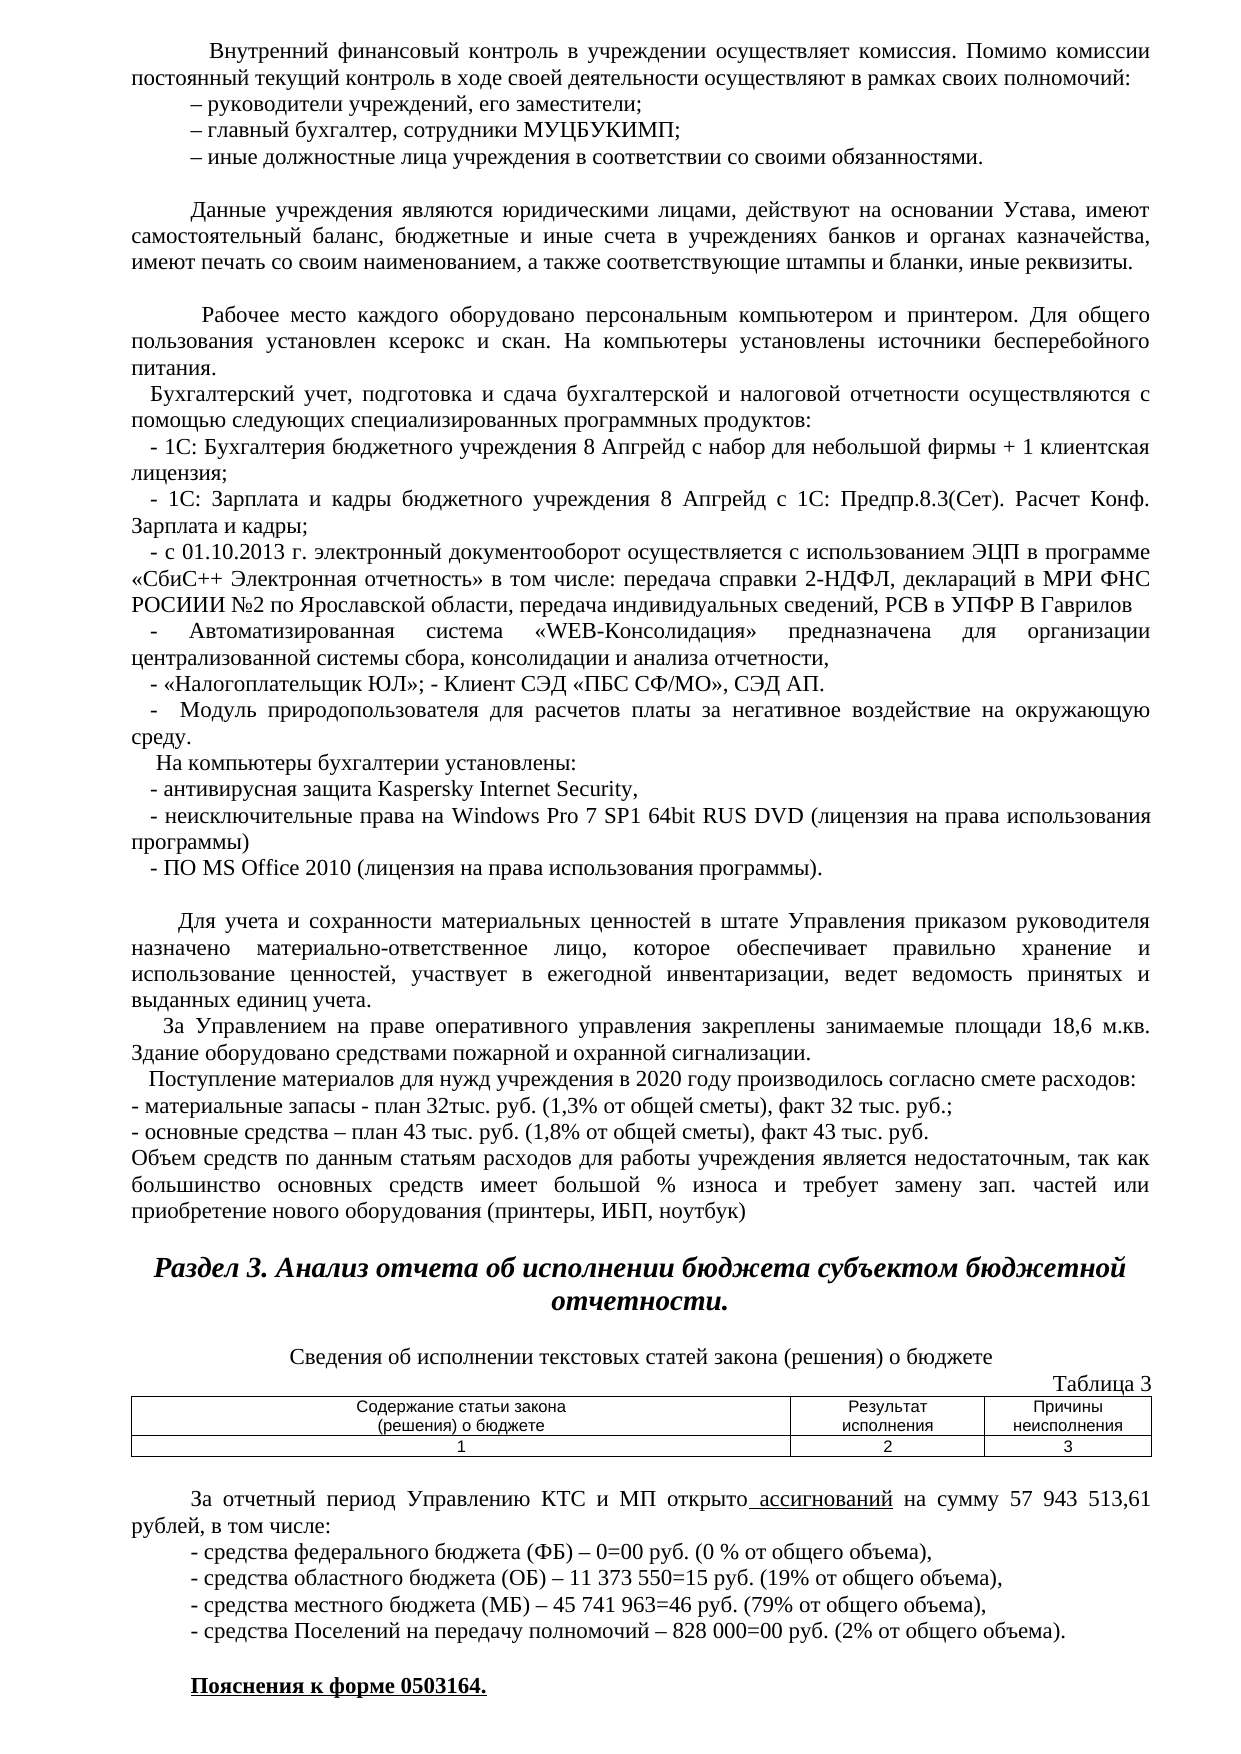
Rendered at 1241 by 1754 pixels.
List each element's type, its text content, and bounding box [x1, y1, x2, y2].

table_cell 1 [132, 1436, 790, 1456]
text - с 01.10.2013 г. электронный документооборот осуществляется с использованием ЭЦП в программе «СбиС++ Электронная отчетность» в том числе: передача справки 2-НДФЛ, деклараций в МРИ ФНС РОСИИИ №2 по Ярославской области, передача индивидуальных сведений, РСВ в УПФР В Гаврилов [131, 538, 1152, 617]
text За отчетный период Управлению КТС и МП открыто ассигнований на сумму 57 943 513,61 рублей, в том числе: [131, 1485, 1152, 1538]
table_cell 2 [791, 1436, 984, 1456]
text - Автоматизированная система «WEB-Консолидация» предназначена для организации централизованной системы сбора, консолидации и анализа отчетности, [131, 617, 1152, 670]
table_header Результат исполнения [791, 1397, 984, 1435]
text Поступление материалов для нужд учреждения в 2020 году производилось согласно смете расходов: [131, 1065, 1152, 1092]
text Внутренний финансовый контроль в учреждении осуществляет комиссия. Помимо комиссии постоянный текущий контроль в ходе своей деятельности осуществляют в рамках своих полномочий: [131, 37, 1152, 90]
text - средства Поселений на передачу полномочий – 828 000=00 руб. (2% от общего объема). [131, 1617, 1152, 1643]
text – главный бухгалтер, сотрудники МУЦБУКИМП; [131, 117, 1152, 143]
text - антивирусная защита Каspersky Internet Security, [131, 775, 1152, 802]
text Сведения об исполнении текстовых статей закона (решения) о бюджете [131, 1343, 1152, 1369]
text - 1С: Зарплата и кадры бюджетного учреждения 8 Апгрейд с 1С: Предпр.8.3(Сет). Расчет Конф. Зарплата и кадры; [131, 486, 1152, 538]
text - основные средства – план 43 тыс. руб. (1,8% от общей сметы), факт 43 тыс. руб. [131, 1118, 1152, 1144]
table_header Содержание статьи закона (решения) о бюджете [132, 1397, 790, 1435]
text Таблица 3 [131, 1369, 1152, 1396]
text Данные учреждения являются юридическими лицами, действуют на основании Устава, имеют самостоятельный баланс, бюджетные и иные счета в учреждениях банков и органах казначейства, имеют печать со своим наименованием, а также соответствующие штампы и бланки, иные реквизиты. [131, 196, 1152, 275]
table_cell 3 [985, 1436, 1151, 1456]
text Объем средств по данным статьям расходов для работы учреждения является недостаточным, так как большинство основных средств имеет большой % износа и требует замену зап. частей или приобретение нового оборудования (принтеры, ИБП, ноутбук) [131, 1144, 1152, 1223]
text - материальные запасы - план 32тыс. руб. (1,3% от общей сметы), факт 32 тыс. руб.; [131, 1092, 1152, 1118]
text Для учета и сохранности материальных ценностей в штате Управления приказом руководителя назначено материально-ответственное лицо, которое обеспечивает правильно хранение и использование ценностей, участвует в ежегодной инвентаризации, ведет ведомость принятых и выданных единиц учета. [131, 907, 1152, 1013]
text – руководители учреждений, его заместители; [131, 90, 1152, 117]
text Рабочее место каждого оборудовано персональным компьютером и принтером. Для общего пользования установлен ксерокс и скан. На компьютеры установлены источники бесперебойного питания. [131, 301, 1152, 380]
text - неисключительные права на Windows Pro 7 SP1 64bit RUS DVD (лицензия на права использования программы) [131, 802, 1152, 854]
text - Модуль природопользователя для расчетов платы за негативное воздействие на окружающую среду. [131, 696, 1152, 749]
text - ПО MS Office 2010 (лицензия на права использования программы). [131, 854, 1152, 881]
text - средства федерального бюджета (ФБ) – 0=00 руб. (0 % от общего объема), [131, 1538, 1152, 1564]
text Бухгалтерский учет, подготовка и сдача бухгалтерской и налоговой отчетности осуществляются с помощью следующих специализированных программных продуктов: [131, 380, 1152, 433]
text - средства местного бюджета (МБ) – 45 741 963=46 руб. (79% от общего объема), [131, 1591, 1152, 1617]
table_header Причины неисполнения [985, 1397, 1151, 1435]
text - средства областного бюджета (ОБ) – 11 373 550=15 руб. (19% от общего объема), [131, 1564, 1152, 1591]
text Пояснения к форме 0503164. [131, 1672, 1152, 1698]
text – иные должностные лица учреждения в соответствии со своими обязанностями. [131, 143, 1152, 169]
text Раздел 3. Анализ отчета об исполнении бюджета субъектом бюджетной отчетности. [131, 1250, 1152, 1317]
text - «Налогоплательщик ЮЛ»; - Клиент СЭД «ПБС СФ/МО», СЭД АП. [131, 670, 1152, 696]
text За Управлением на праве оперативного управления закреплены занимаемые площади 18,6 м.кв. Здание оборудовано средствами пожарной и охранной сигнализации. [131, 1013, 1152, 1065]
text - 1С: Бухгалтерия бюджетного учреждения 8 Апгрейд с набор для небольшой фирмы + 1 клиентская лицензия; [131, 433, 1152, 486]
text На компьютеры бухгалтерии установлены: [131, 749, 1152, 775]
